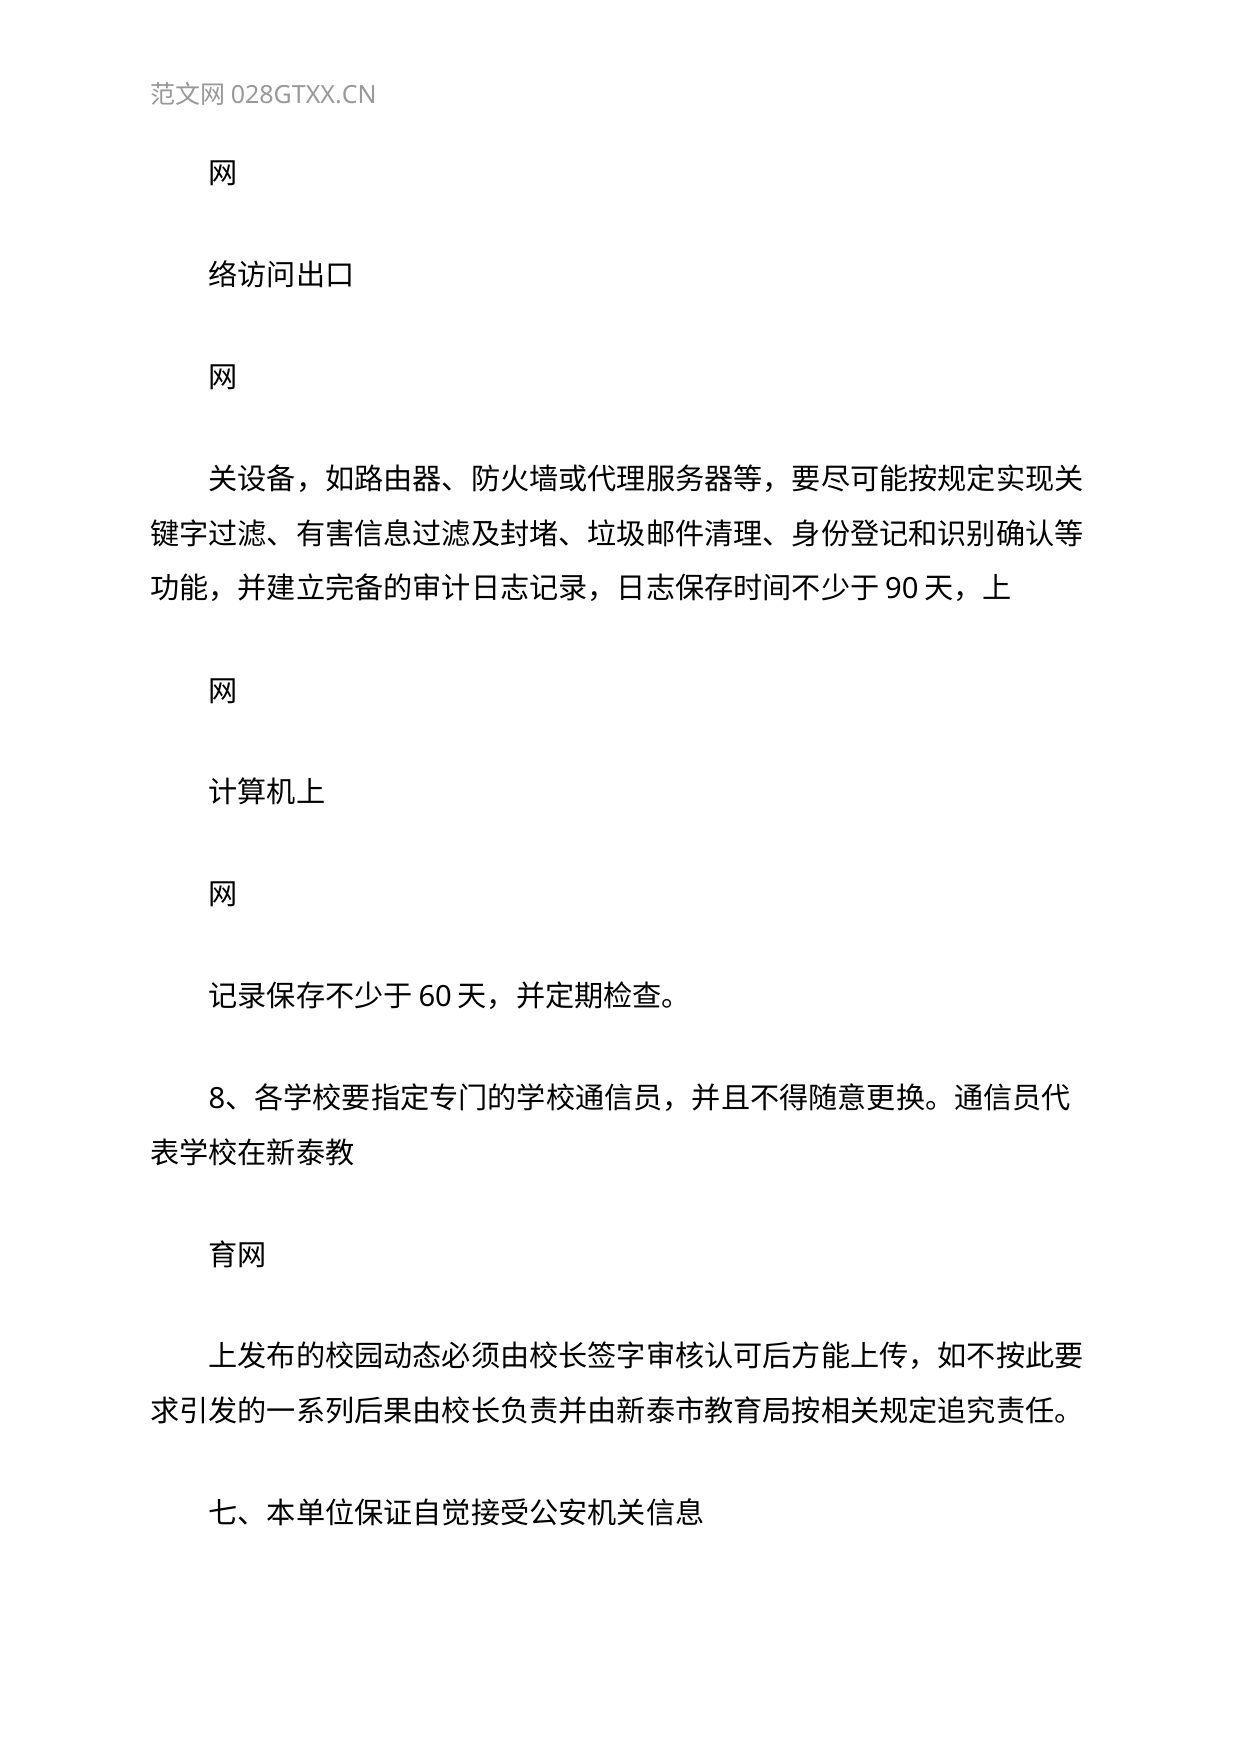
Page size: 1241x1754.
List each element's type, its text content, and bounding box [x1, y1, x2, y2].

text 网 [150, 871, 1090, 913]
text 网 [150, 150, 1090, 192]
text 七、本单位保证自觉接受公安机关信息 [150, 1489, 1090, 1532]
text 络访问出口 [150, 252, 1090, 294]
text 网 [150, 353, 1090, 396]
text 网 [150, 667, 1090, 709]
text 记录保存不少于60天，并定期检查。 [150, 972, 1090, 1015]
text 8、各学校要指定专门的学校通信员，并且不得随意更换。通信员代表学校在新泰教 [150, 1074, 1090, 1172]
text 育网 [150, 1231, 1090, 1273]
text 关设备，如路由器、防火墙或代理服务器等，要尽可能按规定实现关键字过滤、有害信息过滤及封堵、垃圾邮件清理、身份登记和识别确认等功能，并建立完备的审计日志记录，日志保存时间不少于90天，上 [150, 455, 1090, 607]
text 计算机上 [150, 769, 1090, 811]
text 上发布的校园动态必须由校长签字审核认可后方能上传，如不按此要求引发的一系列后果由校长负责并由新泰市教育局按相关规定追究责任。 [150, 1333, 1090, 1430]
